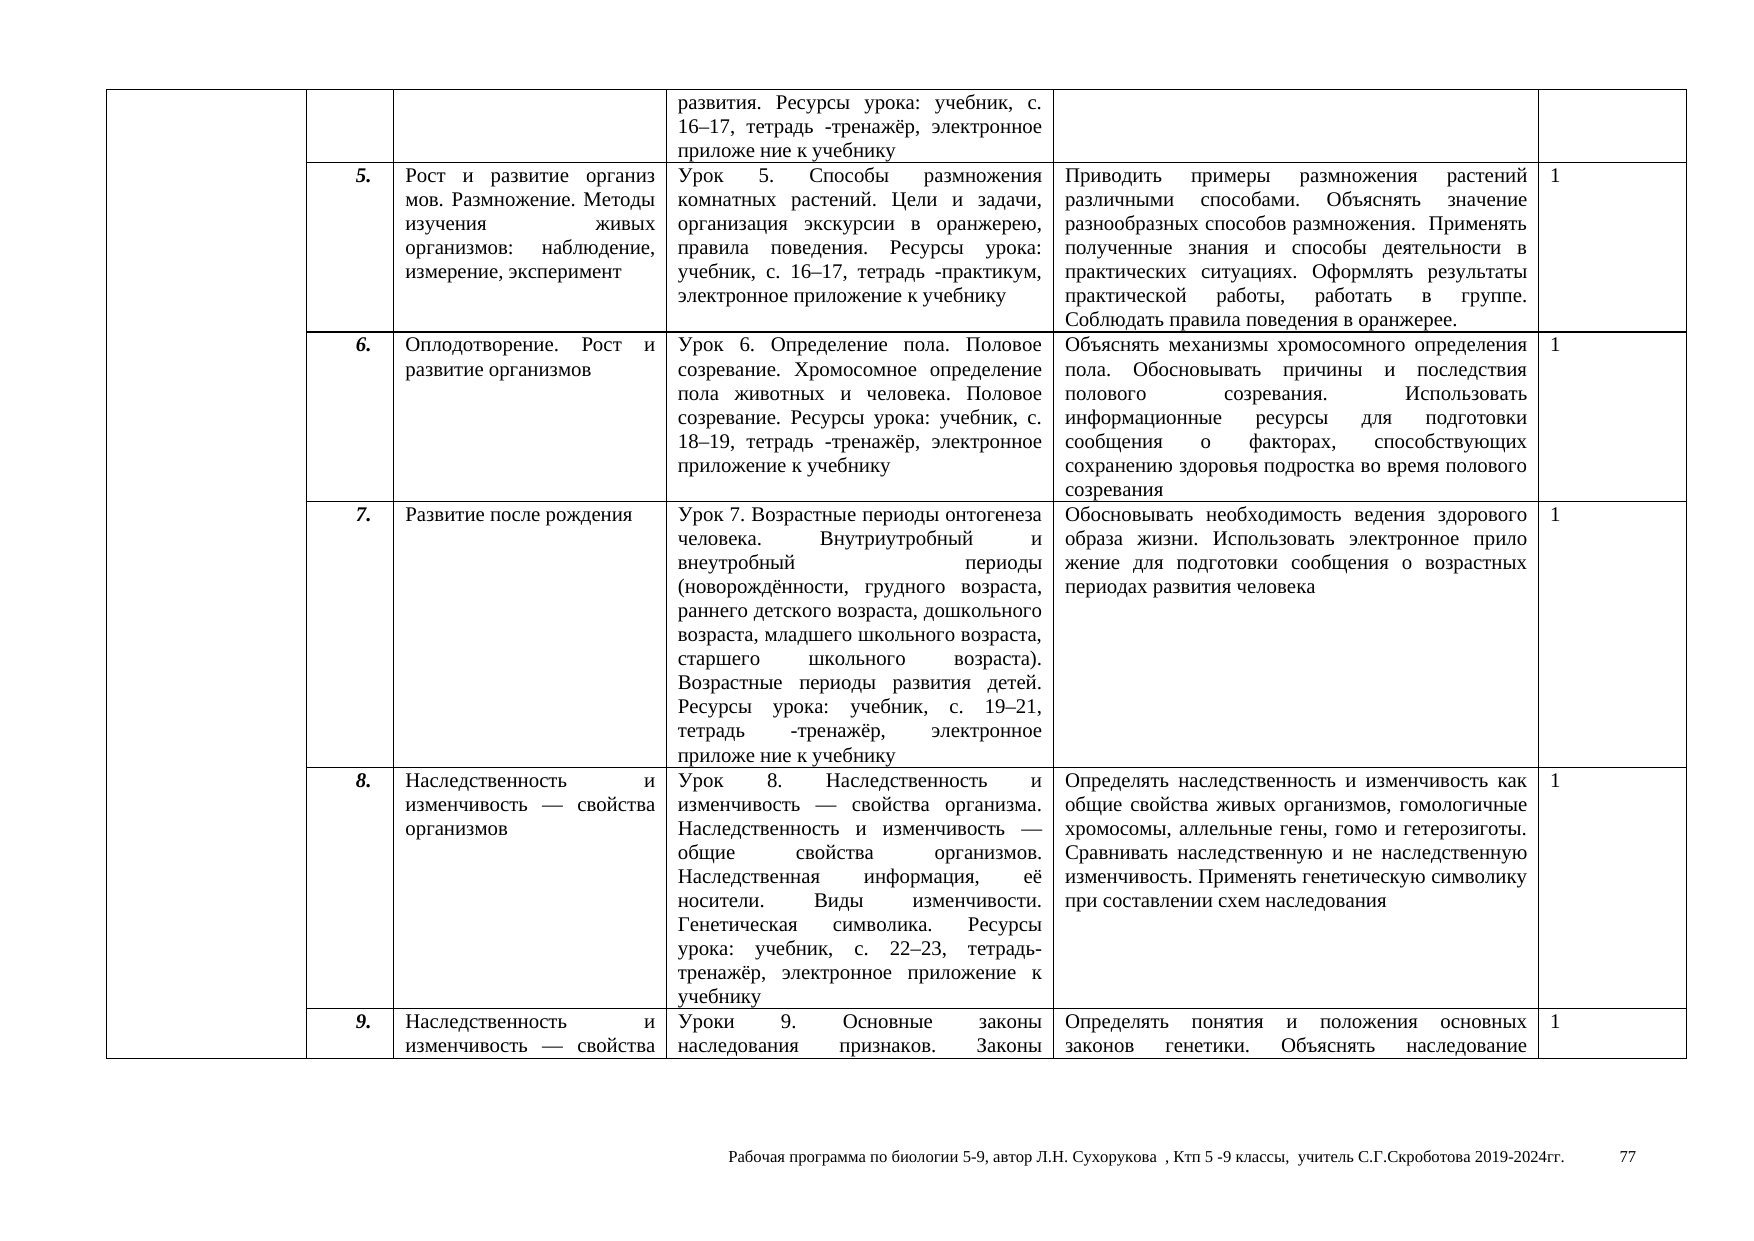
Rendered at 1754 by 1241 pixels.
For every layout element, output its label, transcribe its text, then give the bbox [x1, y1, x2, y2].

table_cell [307, 768, 393, 1008]
table_cell 1 [1539, 1009, 1686, 1057]
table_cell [667, 90, 1053, 162]
table_cell [307, 90, 393, 162]
table_cell Определять наследственность и изменчивость как общие свойства живых организмов, гомологичные хромосомы, аллельные гены, гомо и гетерозиготы. Сравнивать наследственную и не наследственную изменчивость. Применять генетическую символику при составлении схем наследования [1054, 768, 1538, 1008]
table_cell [667, 1009, 1053, 1057]
table_cell 1 [1539, 333, 1686, 501]
table_cell Урок 6. Определение пола. Половое созревание. Хромосомное определение пола животных и человека. Половое созревание. Ресурсы урока: учебник, с. 18–19, тетрадь -тренажёр, электронное приложение к учебнику [667, 333, 1053, 501]
table_cell 1 [1539, 768, 1686, 1008]
table_cell 1 [1539, 502, 1686, 767]
table_cell [307, 502, 393, 767]
table_cell Наследственность и изменчивость — свойства организмов [394, 768, 666, 1008]
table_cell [394, 90, 666, 162]
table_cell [1054, 1009, 1538, 1057]
table_cell Приводить примеры размножения растений различными способами. Объяснять значение разнообразных способов размножения. Применять полученные знания и способы деятельности в практических ситуациях. Оформлять результаты практической работы, работать в группе. Соблюдать правила поведения в оранжерее. [1054, 163, 1538, 331]
table_cell Обосновывать необходимость ведения здорового образа жизни. Использовать электронное прило жение для подготовки сообщения о возрастных периодах развития человека [1054, 502, 1538, 767]
table_cell [307, 333, 393, 501]
table_cell Урок 7. Возрастные периоды онтогенеза человека. Внутриутробный и внеутробный периоды (новорождённости, грудного возраста, раннего детского возраста, дошкольного возраста, младшего школьного возраста, старшего школьного возраста). Возрастные периоды развития детей. Ресурсы урока: учебник, с. 19–21, тетрадь -тренажёр, электронное приложе ние к учебнику [667, 502, 1053, 767]
table_cell Урок 8. Наследственность и изменчивость — свойства организма. Наследственность и изменчивость — общие свойства организмов. Наследственная информация, её носители. Виды изменчивости. Генетическая символика. Ресурсы урока: учебник, с. 22–23, тетрадь-тренажёр, электронное приложение к учебнику [667, 768, 1053, 1008]
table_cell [1054, 90, 1538, 162]
table_cell Развитие после рождения [394, 502, 666, 767]
table_cell Объяснять механизмы хромосомного определения пола. Обосновывать причины и последствия полового созревания. Использовать информационные ресурсы для подготовки сообщения о факторах, способствующих сохранению здоровья подростка во время полового созревания [1054, 333, 1538, 501]
table_cell 1 [1539, 163, 1686, 331]
table_cell Урок 5. Способы размножения комнатных растений. Цели и задачи, организация экскурсии в оранжерею, правила поведения. Ресурсы урока: учебник, с. 16–17, тетрадь -практикум, электронное приложение к учебнику [667, 163, 1053, 331]
table_cell Рост и развитие организ мов. Размножение. Методы изучения живых организмов: наблюдение, измерение, эксперимент [394, 163, 666, 331]
table_cell [307, 1009, 393, 1057]
table_cell Оплодотворение. Рост и развитие организмов [394, 333, 666, 501]
table_cell [307, 163, 393, 331]
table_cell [394, 1009, 666, 1057]
table_cell 1 [1539, 90, 1686, 162]
